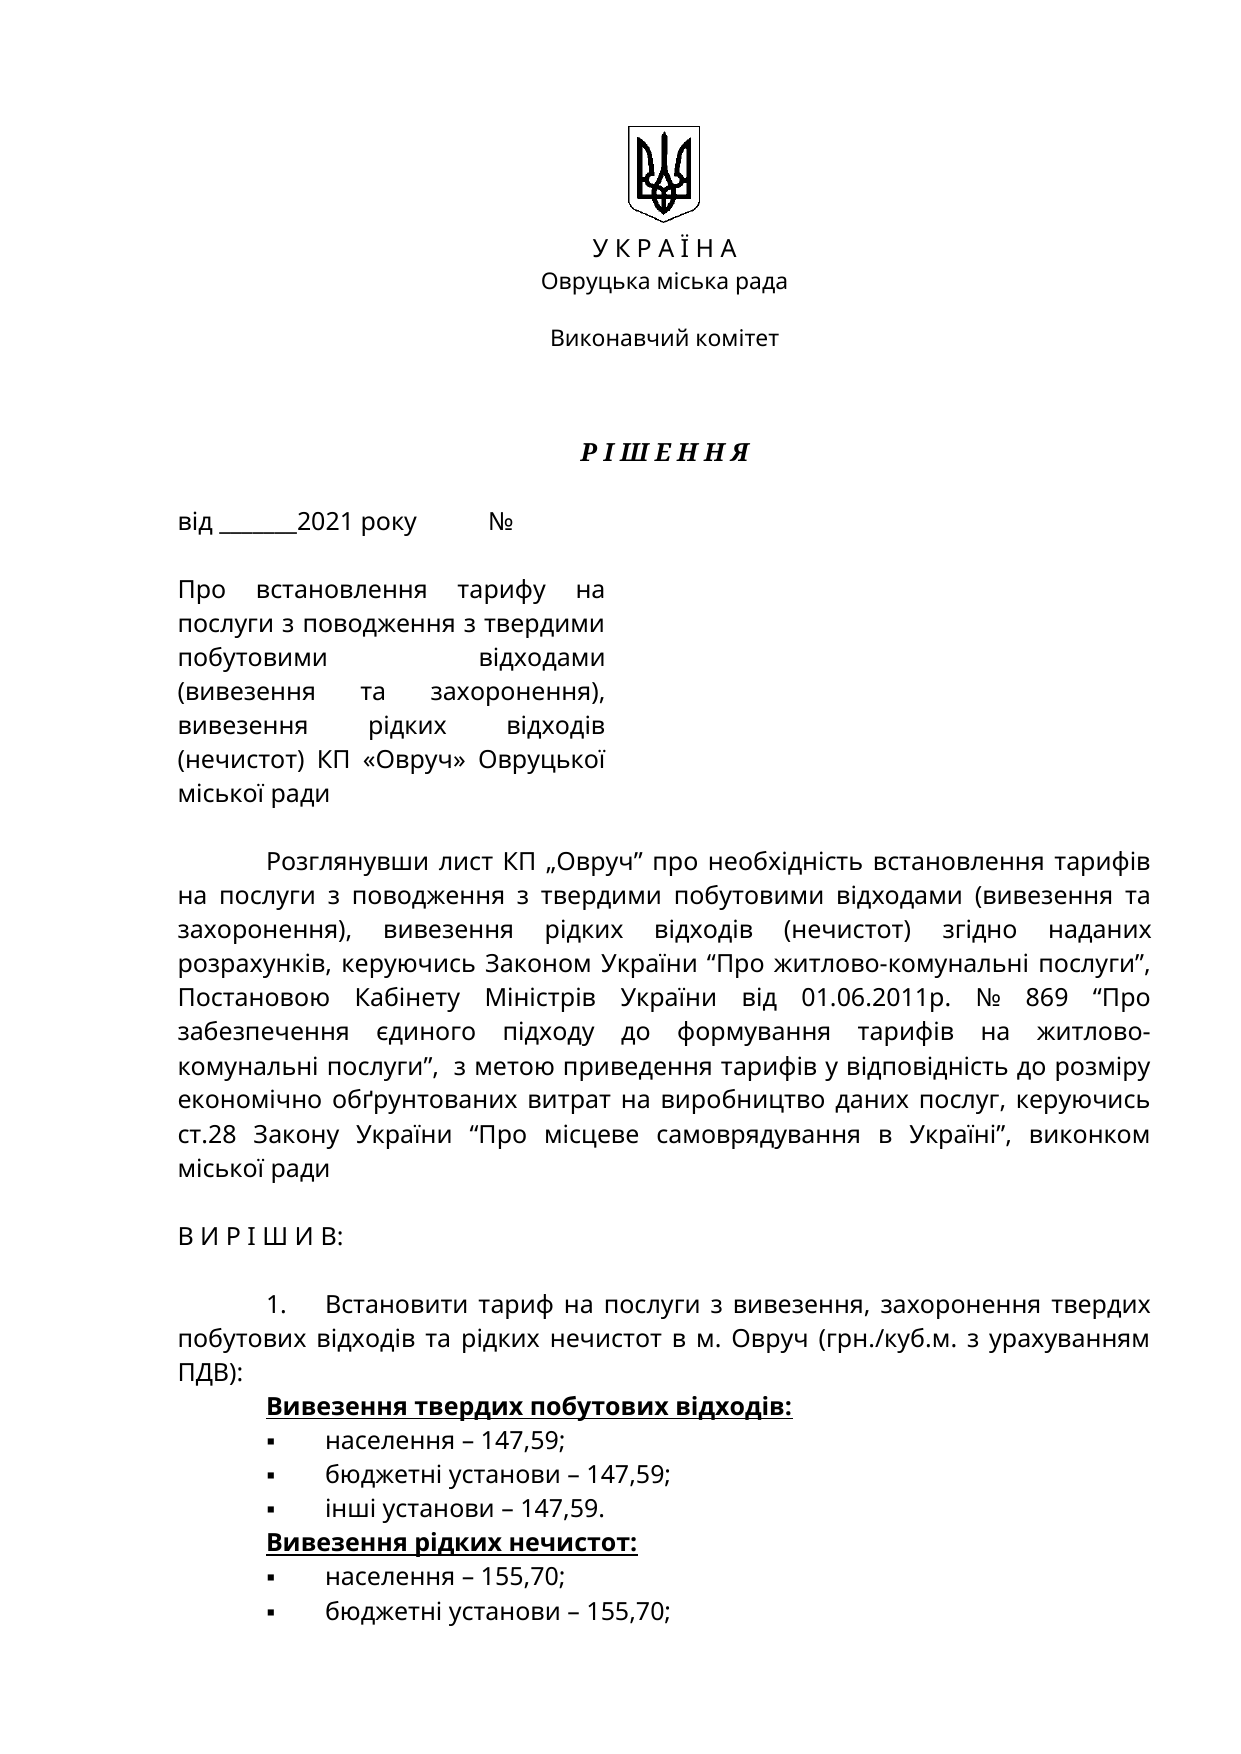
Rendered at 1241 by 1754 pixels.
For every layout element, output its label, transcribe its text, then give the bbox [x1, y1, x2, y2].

text Виконавчий комітет [177, 321, 1152, 353]
text В И Р І Ш И В: [177, 1218, 1152, 1252]
list бюджетні установи – 155,70; [177, 1593, 1152, 1627]
list інші установи – 147,59. [177, 1491, 1152, 1525]
text Овруцька міська рада [177, 265, 1152, 296]
picture [620, 118, 709, 231]
list бюджетні установи – 147,59; [177, 1457, 1152, 1491]
text Розглянувши лист КП „Овруч” про необхідність встановлення тарифів на послуги з поводження з твердими побутовими відходами (вивезення та захоронення), вивезення рідких відходів (нечистот) згідно наданих розрахунків, керуючись Законом України “Про житлово-комунальні послуги”, Постановою Кабінету Міністрів України від 01.06.2011р. № 869 “Про забезпечення єдиного підходу до формування тарифів на житлово-комунальні послуги”, з метою приведення тарифів у відповідність до розміру економічно обґрунтованих витрат на виробництво даних послуг, керуючись ст.28 Закону України “Про місцеве самоврядування в Україні”, виконком міської ради [177, 844, 1152, 1184]
list населення – 155,70; [177, 1559, 1152, 1593]
text Вивезення рідких нечистот: [177, 1525, 1152, 1559]
text Про встановлення тарифу на послуги з поводження з твердими побутовими відходами (вивезення та захоронення), вивезення рідких відходів (нечистот) КП «Овруч» Овруцької міської ради [177, 571, 605, 810]
list Встановити тариф на послуги з вивезення, захоронення твердих побутових відходів та рідких нечистот в м. Овруч (грн./куб.м. з урахуванням ПДВ): [177, 1287, 1152, 1389]
text Вивезення твердих побутових відходів: [177, 1389, 1152, 1423]
text від _______2021 року № [177, 503, 1152, 537]
subtitle Р І Ш Е Н Н Я [177, 435, 1152, 469]
title У К Р А Ї Н А [177, 231, 1152, 265]
list населення – 147,59; [177, 1423, 1152, 1457]
